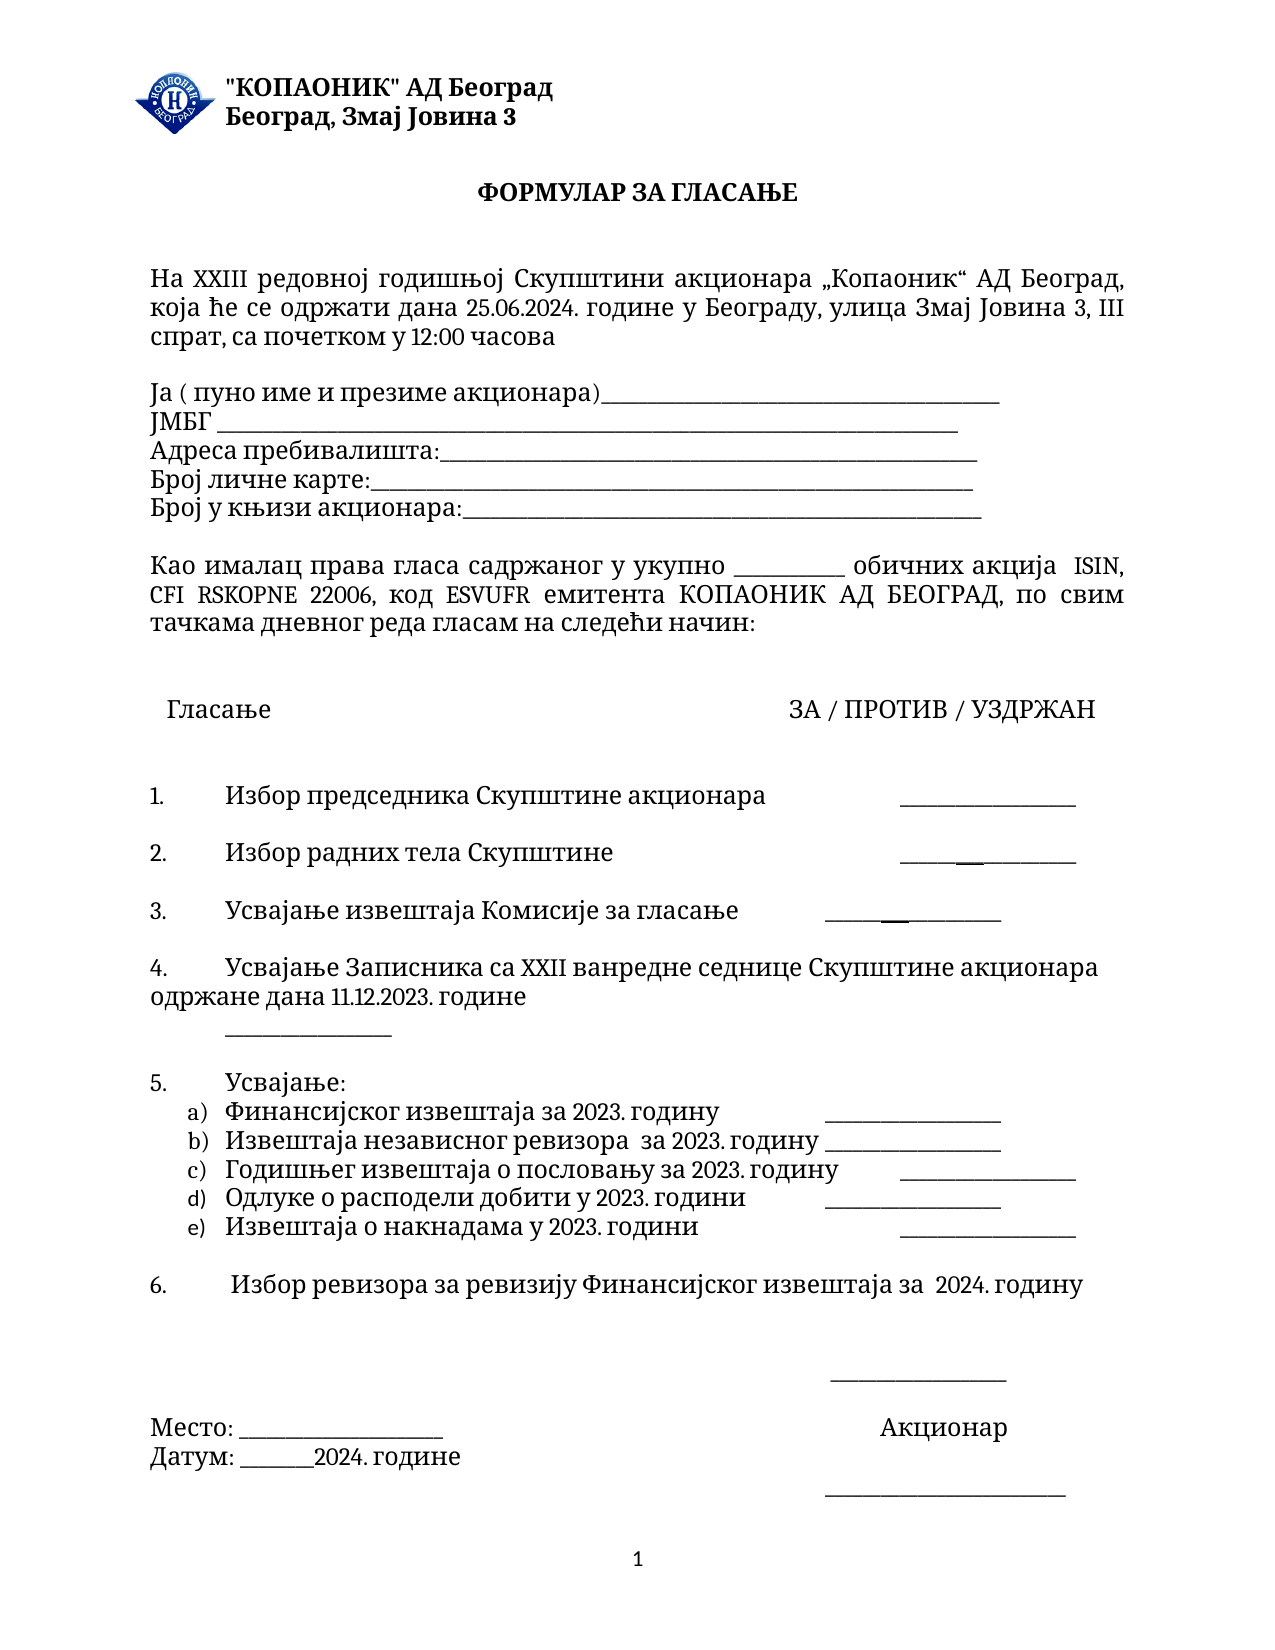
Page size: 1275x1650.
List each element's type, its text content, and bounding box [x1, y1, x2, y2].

text Број личне карте:_________________________________________________________________ [150, 466, 1125, 494]
list Одлуке о расподели добити у 2023. години ___________________ [187, 1184, 1125, 1213]
text Адреса пребивалишта:__________________________________________________________ [150, 437, 1125, 466]
text Гласање ЗА / ПРОТИВ / УЗДРЖАН [150, 696, 1125, 724]
text ___________________ [779, 1357, 1125, 1386]
text 3. Усвајање извештаја Комисије за гласање ___________________ [150, 897, 1125, 926]
text Ја ( пуно име и презиме акционара)___________________________________________ [150, 379, 1125, 408]
text 6. Избор ревизора за ревизију Финансијског извештаја за 2024. годину [150, 1271, 1125, 1299]
text На XXIII редовној годишњој Скупштини акционара „Копаоник“ АД Београд, која ће се одржати дана 25.06.2024. године у Београду, улица Змај Јовина 3, III спрат, са почетком у 12:00 часова [150, 265, 1125, 351]
list Извештаја независног ревизора за 2023. годину ___________________ [187, 1127, 1125, 1156]
text Датум: ________2024. године [150, 1443, 1125, 1472]
text Број у књизи акционара:________________________________________________________ [150, 494, 1125, 523]
text 5. Усвајање: [150, 1069, 1125, 1098]
list Извештаја о накнадама у 2023. години ___________________ [187, 1213, 1125, 1242]
text 1. Избор председника Скупштине акционара ___________________ [150, 782, 1125, 811]
list Годишњег извештаја о пословању за 2023. годину ___________________ [187, 1156, 1125, 1184]
picture [134, 71, 216, 134]
text 2. Избор радних тела Скупштине ___________________ [150, 839, 1125, 868]
text ФОРМУЛАР ЗА ГЛАСАЊЕ [150, 179, 1125, 207]
text __________________________ [150, 1472, 1125, 1501]
list Финансијског извештаја за 2023. годину ___________________ [187, 1098, 1125, 1127]
text 4. Усвајање Записника са XXII ванредне седнице Скупштине акционара одржане дана 11.12.2023. године __________________ [150, 954, 1125, 1041]
text Место: ______________________ Акционар [150, 1414, 1125, 1443]
text Као ималац права гласа садржаног у укупно ____________ обичних акција ISIN, CFI RSKOPNE 22006, код ESVUFR емитента КОПАОНИК АД БЕОГРАД, по свим тачкама дневног реда гласам на следећи начин: [150, 552, 1125, 638]
text ЈМБГ ________________________________________________________________________________ [150, 408, 1125, 437]
